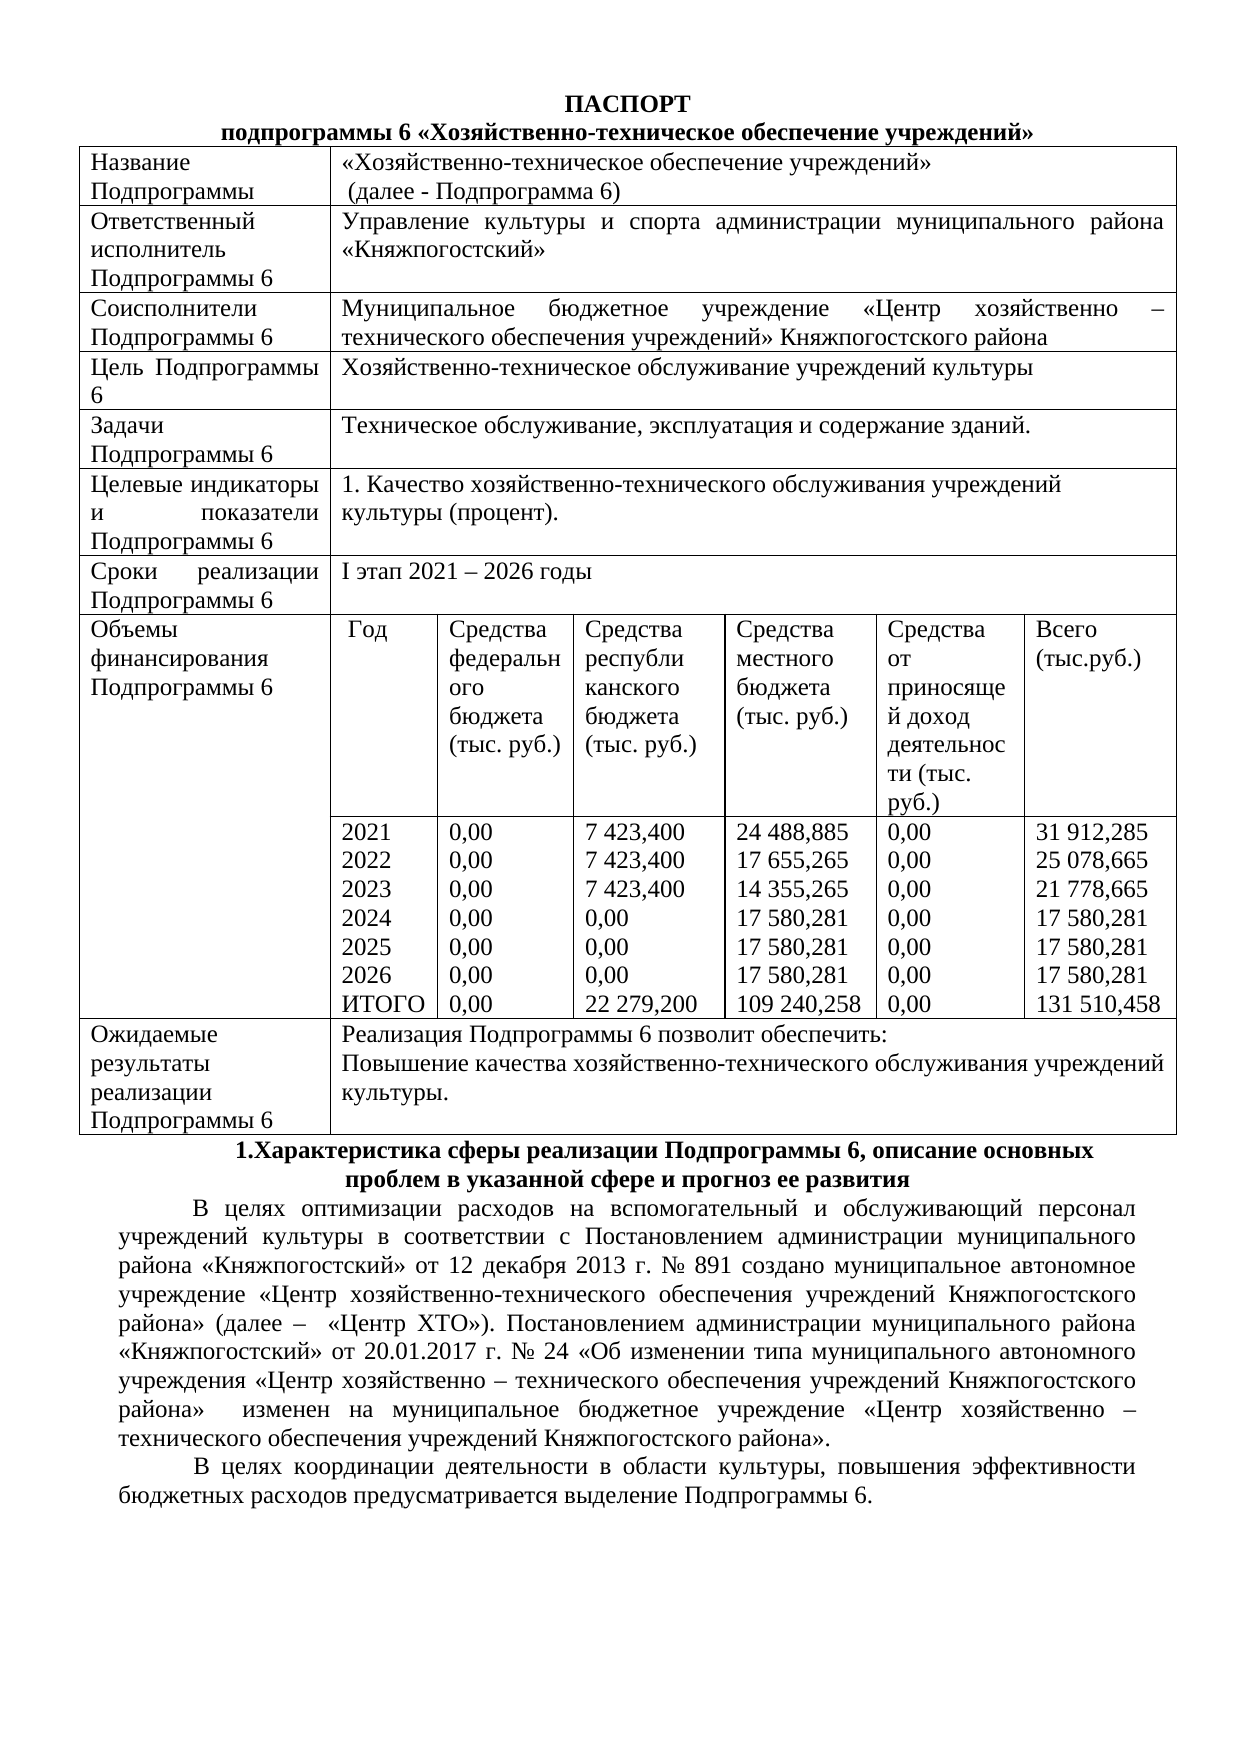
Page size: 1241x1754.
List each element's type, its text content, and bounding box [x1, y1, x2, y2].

table_cell 2021 2022 2023 2024 2025 2026 ИТОГО [331, 817, 437, 1018]
table_cell 0,00 0,00 0,00 0,00 0,00 0,00 0,00 [877, 817, 1024, 1018]
table_cell Средства федерального бюджета (тыс. руб.) [438, 615, 573, 816]
table_cell I этап 2021 – 2026 годы [331, 556, 1176, 613]
text ПАСПОРТ [118, 89, 1137, 117]
table_cell 0,00 0,00 0,00 0,00 0,00 0,00 0,00 [438, 817, 573, 1018]
text В целях оптимизации расходов на вспомогательный и обслуживающий персонал учреждений культуры в соответствии с Постановлением администрации муниципального района «Княжпогостский» от 12 декабря 2013 г. № 891 создано муниципальное автономное учреждение «Центр хозяйственно-технического обеспечения учреждений Княжпогостского района» (далее – «Центр ХТО»). Постановлением администрации муниципального района «Княжпогостский» от 20.01.2017 г. № 24 «Об изменении типа муниципального автономного учреждения «Центр хозяйственно – технического обеспечения учреждений Княжпогостского района» изменен на муниципальное бюджетное учреждение «Центр хозяйственно – технического обеспечения учреждений Княжпогостского района». [118, 1193, 1137, 1451]
table_cell Задачи Подпрограммы 6 [80, 410, 330, 468]
text 1.Характеристика сферы реализации Подпрограммы 6, описание основных проблем в указанной сфере и прогноз ее развития [118, 1135, 1137, 1193]
table_cell Год [331, 615, 437, 816]
table_cell Соисполнители Подпрограммы 6 [80, 293, 330, 351]
table_cell Ожидаемые результаты реализации Подпрограммы 6 [80, 1019, 330, 1134]
table_cell Муниципальное бюджетное учреждение «Центр хозяйственно – технического обеспечения учреждений» Княжпогостского района [331, 293, 1176, 351]
table_header Название Подпрограммы [80, 147, 330, 205]
table_cell 24 488,885 17 655,265 14 355,265 17 580,281 17 580,281 17 580,281 109 240,258 [726, 817, 876, 1018]
text В целях координации деятельности в области культуры, повышения эффективности бюджетных расходов предусматривается выделение Подпрограммы 6. [118, 1451, 1137, 1509]
table_cell Сроки реализации Подпрограммы 6 [80, 556, 330, 613]
text подпрограммы 6 «Хозяйственно-техническое обеспечение учреждений» [118, 117, 1137, 146]
table_cell Объемы финансирования Подпрограммы 6 [80, 615, 330, 1018]
table_cell Всего (тыс.руб.) [1025, 615, 1176, 816]
table_cell Средства республи канского бюджета (тыс. руб.) [574, 615, 724, 816]
table_cell Ответственный исполнитель Подпрограммы 6 [80, 206, 330, 292]
table_header «Хозяйственно-техническое обеспечение учреждений» (далее - Подпрограмма 6) [331, 147, 1176, 205]
table_cell 1. Качество хозяйственно-технического обслуживания учреждений культуры (процент). [331, 469, 1176, 555]
table_cell Управление культуры и спорта администрации муниципального района «Княжпогостский» [331, 206, 1176, 292]
table_cell 7 423,400 7 423,400 7 423,400 0,00 0,00 0,00 22 279,200 [574, 817, 724, 1018]
table_cell Реализация Подпрограммы 6 позволит обеспечить: Повышение качества хозяйственно-технического обслуживания учреждений культуры. [331, 1019, 1176, 1134]
table_cell Хозяйственно-техническое обслуживание учреждений культуры [331, 352, 1176, 409]
table_cell Техническое обслуживание, эксплуатация и содержание зданий. [331, 410, 1176, 468]
table_cell 31 912,285 25 078,665 21 778,665 17 580,281 17 580,281 17 580,281 131 510,458 [1025, 817, 1176, 1018]
table_cell Средства местного бюджета (тыс. руб.) [726, 615, 876, 816]
table_cell Средства от приносящей доход деятельности (тыс. руб.) [877, 615, 1024, 816]
table_cell Цель Подпрограммы 6 [80, 352, 330, 409]
table_cell Целевые индикаторы и показатели Подпрограммы 6 [80, 469, 330, 555]
